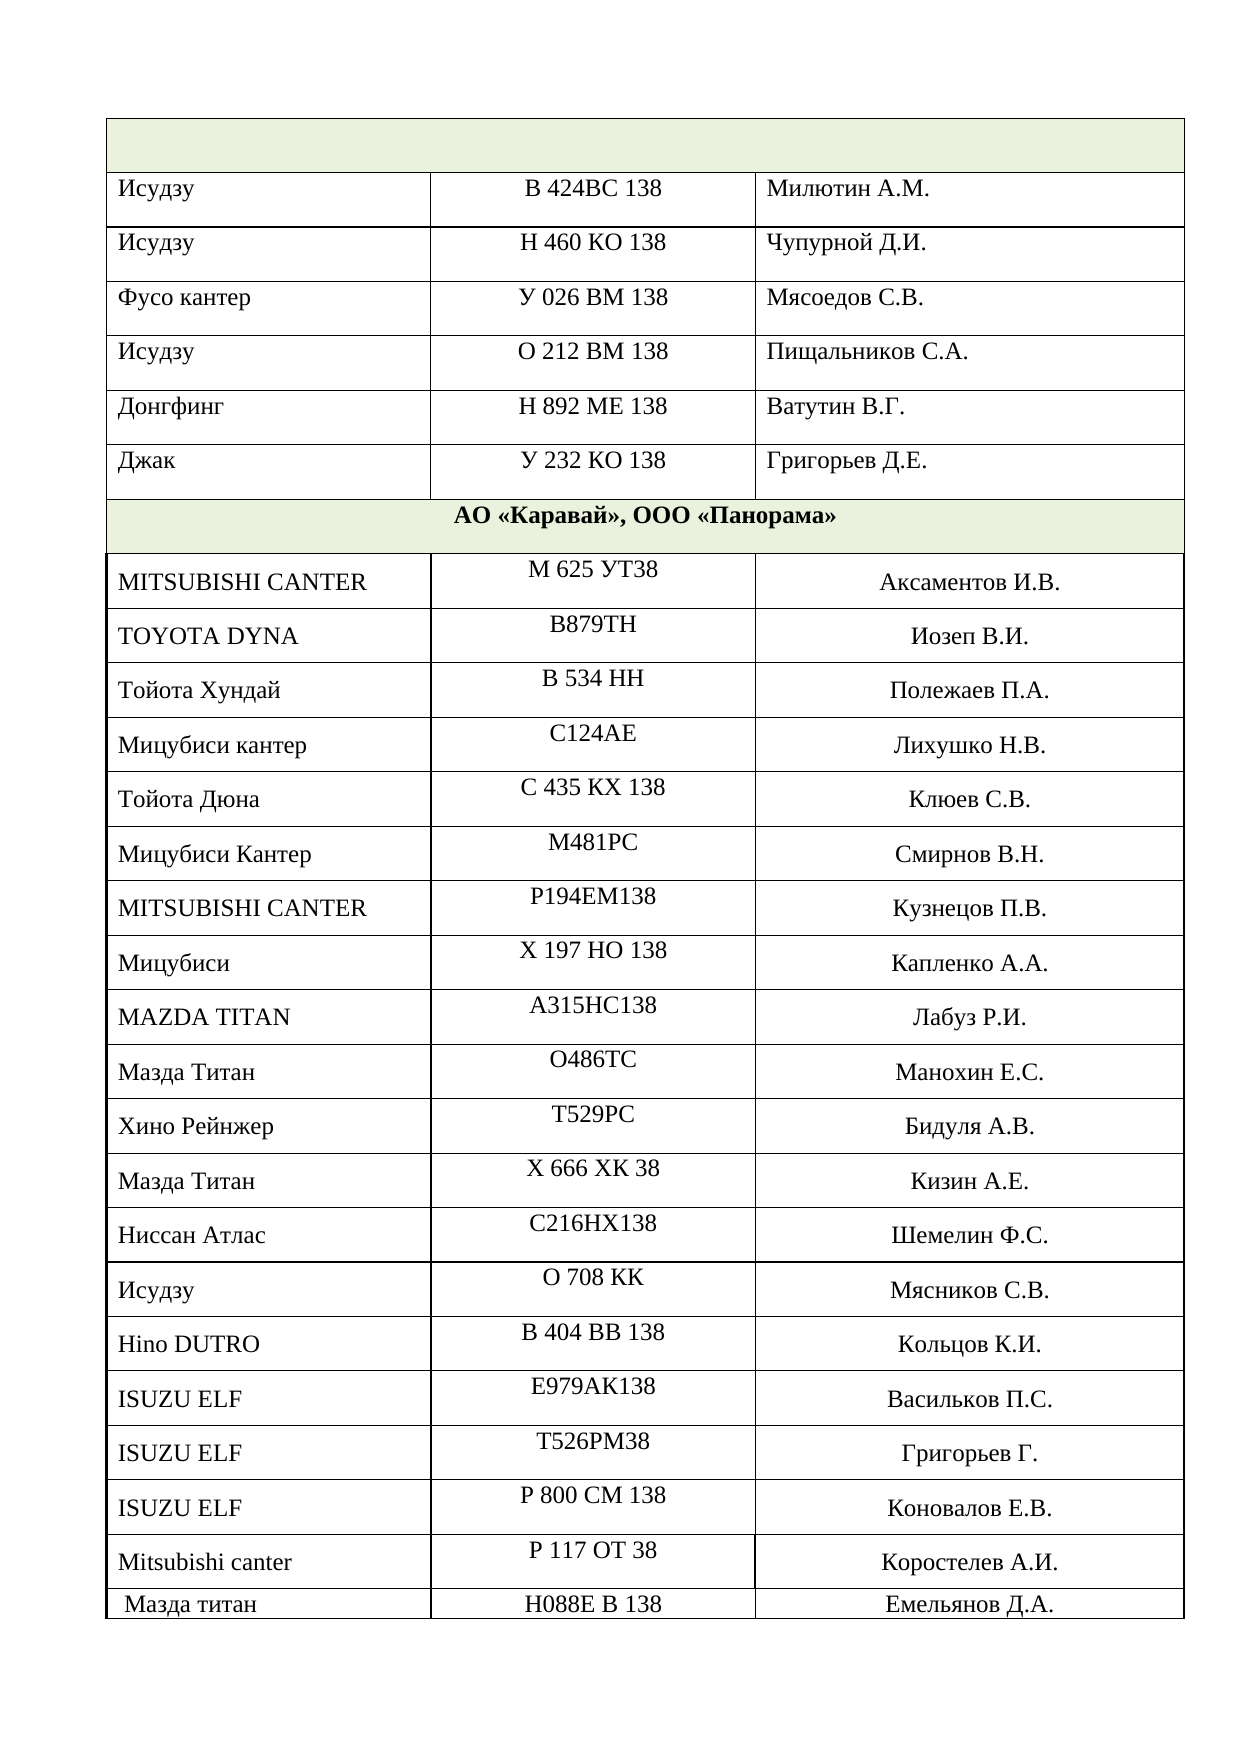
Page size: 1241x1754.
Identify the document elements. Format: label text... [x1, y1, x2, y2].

table_cell Н 892 МЕ 138 [431, 391, 755, 444]
table_cell Коростелев А.И. [756, 1535, 1183, 1588]
table_cell Тойота Дюна [108, 772, 430, 826]
table_cell Григорьев Д.Е. [756, 445, 1184, 499]
table_cell С124АЕ [432, 718, 755, 771]
table_cell Бидуля А.В. [756, 1099, 1183, 1152]
table_cell Н088Е В 138 [432, 1589, 755, 1618]
table_cell Пищальников С.А. [756, 336, 1184, 390]
table_cell У 232 КО 138 [431, 445, 755, 499]
table_cell Шемелин Ф.С. [756, 1208, 1183, 1261]
table_cell Х 197 НО 138 [432, 936, 755, 989]
table_cell Мицубиси кантер [108, 718, 430, 771]
table_cell Аксаментов И.В. [756, 554, 1183, 608]
table_cell ISUZU ELF [108, 1480, 430, 1534]
table_cell Джак [107, 445, 430, 499]
table_cell В 424ВС 138 [431, 173, 755, 226]
table_cell Ватутин В.Г. [756, 391, 1184, 444]
table_cell Hino DUTRO [108, 1317, 430, 1370]
table_cell Т529РС [432, 1099, 755, 1152]
table_cell В 534 НН [432, 663, 755, 717]
table_cell О486ТС [432, 1045, 755, 1098]
table_cell MITSUBISHI CANTER [108, 881, 430, 934]
table_cell Смирнов В.Н. [756, 827, 1183, 880]
table_cell Мазда Титан [108, 1045, 430, 1098]
table_cell Исудзу [107, 336, 430, 390]
table_cell Е979АК138 [432, 1371, 755, 1425]
table_cell О 708 КК [432, 1263, 755, 1316]
table_cell MITSUBISHI CANTER [108, 554, 430, 608]
table_cell Чупурной Д.И. [756, 228, 1184, 281]
table_cell Донгфинг [107, 391, 430, 444]
table_cell Ниссан Атлас [108, 1208, 430, 1261]
table_cell Милютин А.М. [756, 173, 1184, 226]
table_cell Хино Рейнжер [108, 1099, 430, 1152]
table_cell Х 666 ХК 38 [432, 1154, 755, 1207]
table_cell С 435 КХ 138 [432, 772, 755, 826]
table_cell Полежаев П.А. [756, 663, 1183, 717]
table_cell Клюев С.В. [756, 772, 1183, 826]
table_cell Мицубиси Кантер [108, 827, 430, 880]
table_cell Кольцов К.И. [756, 1317, 1183, 1370]
table_cell Н 460 КО 138 [431, 228, 755, 281]
table_cell Лихушко Н.В. [756, 718, 1183, 771]
table_cell Лабуз Р.И. [756, 990, 1183, 1043]
table_cell Исудзу [108, 1263, 430, 1316]
table_cell Мясоедов С.В. [756, 282, 1184, 335]
table_cell О 212 ВМ 138 [431, 336, 755, 390]
table_cell MAZDA TITAN [108, 990, 430, 1043]
table_cell ISUZU ELF [108, 1426, 430, 1479]
table_cell Р194ЕМ138 [432, 881, 755, 934]
table_cell ISUZU ELF [108, 1371, 430, 1425]
table_cell ООО «Впрок» [107, 119, 1184, 172]
table_cell Коновалов Е.В. [756, 1480, 1183, 1534]
table_cell TOYOTA DYNA [108, 609, 430, 662]
table_cell Кизин А.Е. [756, 1154, 1183, 1207]
table_cell Фусо кантер [107, 282, 430, 335]
table_cell С216НХ138 [432, 1208, 755, 1261]
table_cell Кузнецов П.В. [756, 881, 1183, 934]
table_cell Р 800 СМ 138 [432, 1480, 755, 1534]
table_cell Мазда титан [108, 1589, 430, 1618]
table_cell Р 117 ОТ 38 [432, 1535, 754, 1588]
table_cell М481РС [432, 827, 755, 880]
table_cell Mitsubishi canter [108, 1535, 430, 1588]
table_cell В 404 ВВ 138 [432, 1317, 755, 1370]
table_cell У 026 ВМ 138 [431, 282, 755, 335]
table_cell Исудзу [107, 228, 430, 281]
table_cell Мясников С.В. [756, 1263, 1183, 1316]
table_cell М 625 УТ38 [432, 554, 755, 608]
table_cell В879ТН [432, 609, 755, 662]
table_cell Тойота Хундай [108, 663, 430, 717]
table_cell Капленко А.А. [756, 936, 1183, 989]
table_cell А315НС138 [432, 990, 755, 1043]
table_cell Григорьев Г. [756, 1426, 1183, 1479]
table_cell Мицубиси [108, 936, 430, 989]
table_cell Манохин Е.С. [756, 1045, 1183, 1098]
table_cell Васильков П.С. [756, 1371, 1183, 1425]
table_cell Т526РМ38 [432, 1426, 755, 1479]
table_cell Мазда Титан [108, 1154, 430, 1207]
table_cell АО «Каравай», ООО «Панорама» [107, 500, 1184, 553]
table_cell Емельянов Д.А. [756, 1589, 1183, 1618]
table_cell Исудзу [107, 173, 430, 226]
table_cell Иозеп В.И. [756, 609, 1183, 662]
